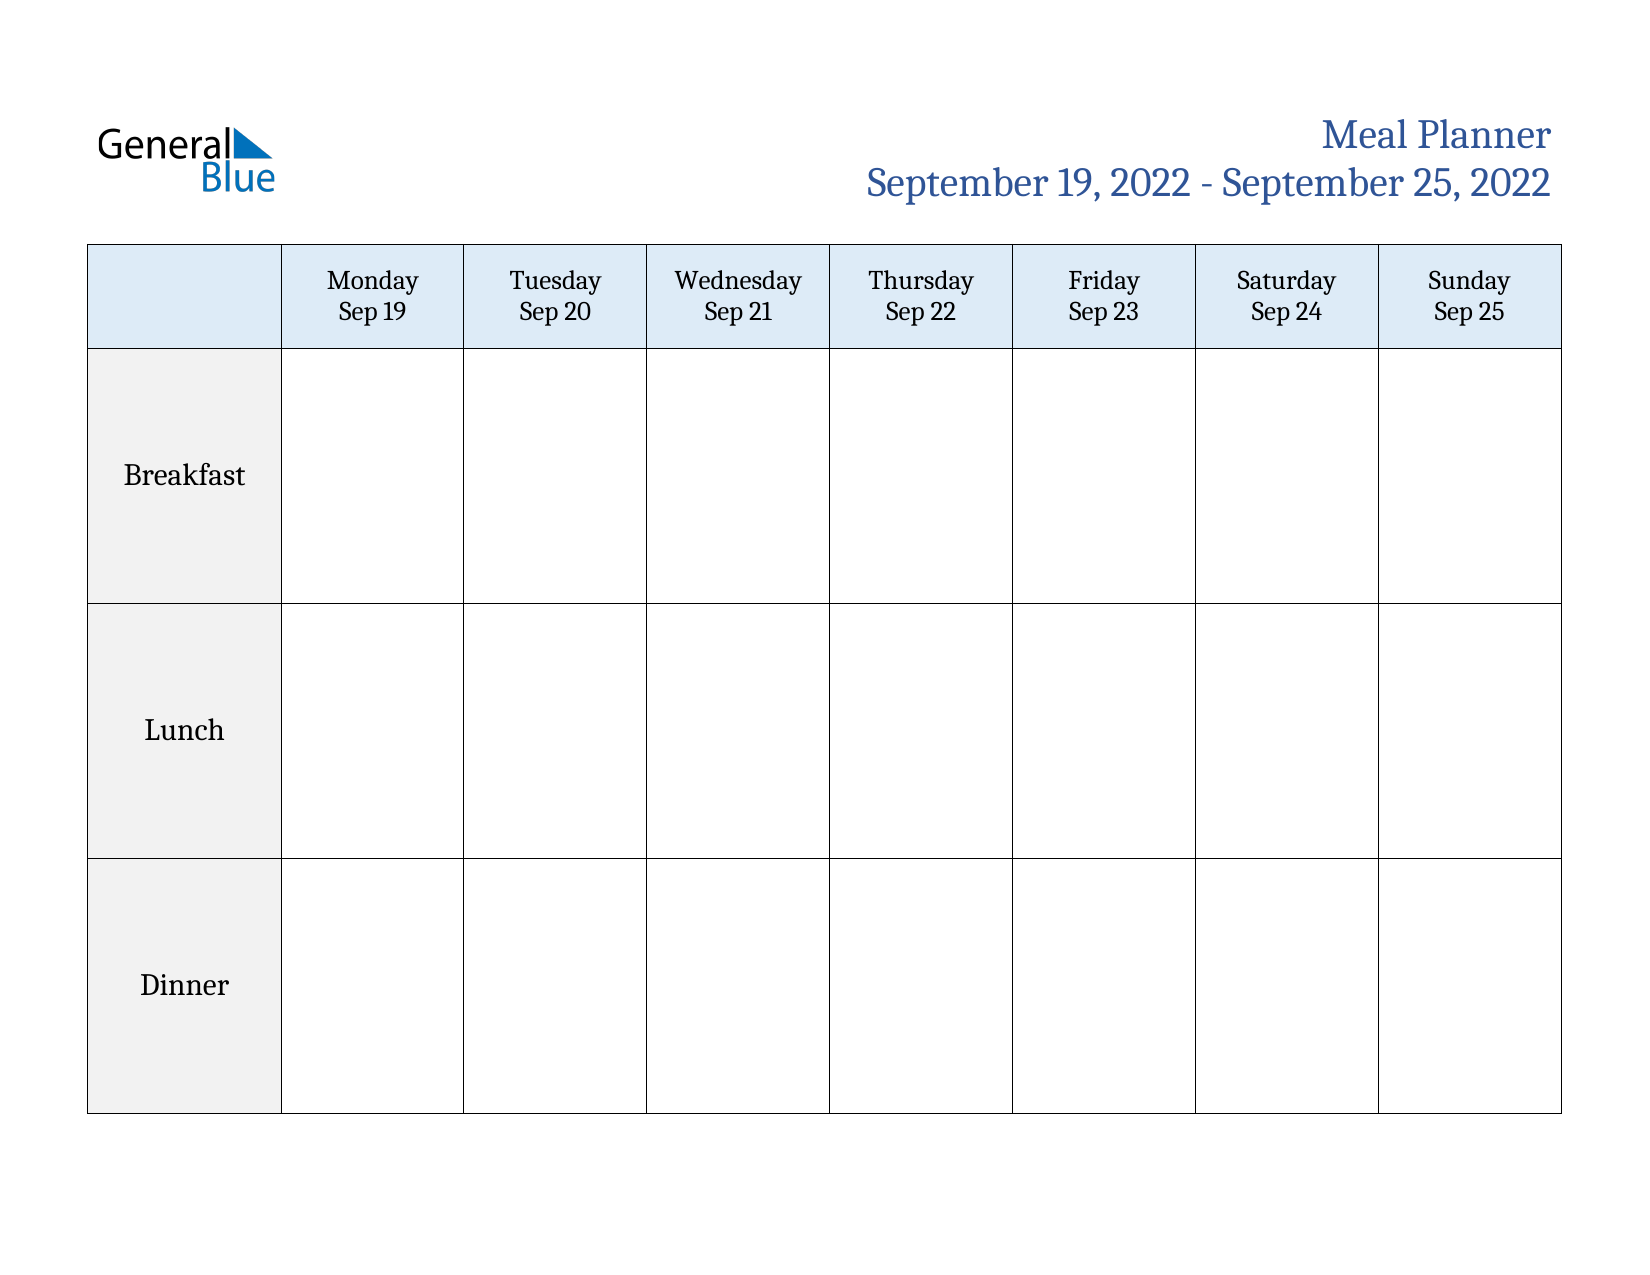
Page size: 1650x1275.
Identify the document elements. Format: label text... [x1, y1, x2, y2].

table_cell [282, 349, 463, 603]
table_cell [830, 859, 1012, 1113]
table_cell Wednesday Sep 21 [647, 245, 829, 348]
table_cell [1379, 859, 1561, 1113]
table_cell [647, 604, 829, 858]
table_cell Lunch [88, 604, 281, 858]
table_cell [647, 349, 829, 603]
table_cell [1196, 349, 1378, 603]
table_cell [1013, 859, 1195, 1113]
table_cell [282, 604, 463, 858]
table_cell [1196, 859, 1378, 1113]
table_header [88, 75, 281, 244]
table_cell [464, 604, 646, 858]
table_cell Dinner [88, 859, 281, 1113]
table_cell Monday Sep 19 [282, 245, 463, 348]
picture [98, 127, 275, 192]
table_cell Sunday Sep 25 [1379, 245, 1561, 348]
table_cell [464, 859, 646, 1113]
table_cell [647, 859, 829, 1113]
table_header Meal Planner September 19, 2022 - September 25, 2022 [281, 75, 1562, 244]
table_cell [830, 604, 1012, 858]
table_cell Saturday Sep 24 [1196, 245, 1378, 348]
table_cell Tuesday Sep 20 [464, 245, 646, 348]
table_cell [88, 245, 281, 348]
table_cell [830, 349, 1012, 603]
table_cell [282, 859, 463, 1113]
table_cell Friday Sep 23 [1013, 245, 1195, 348]
table_cell [464, 349, 646, 603]
table_cell [1013, 604, 1195, 858]
table_cell Breakfast [88, 349, 281, 603]
table_cell [1379, 604, 1561, 858]
table_cell [1379, 349, 1561, 603]
table_cell [1013, 349, 1195, 603]
table_cell [1196, 604, 1378, 858]
table_cell Thursday Sep 22 [830, 245, 1012, 348]
